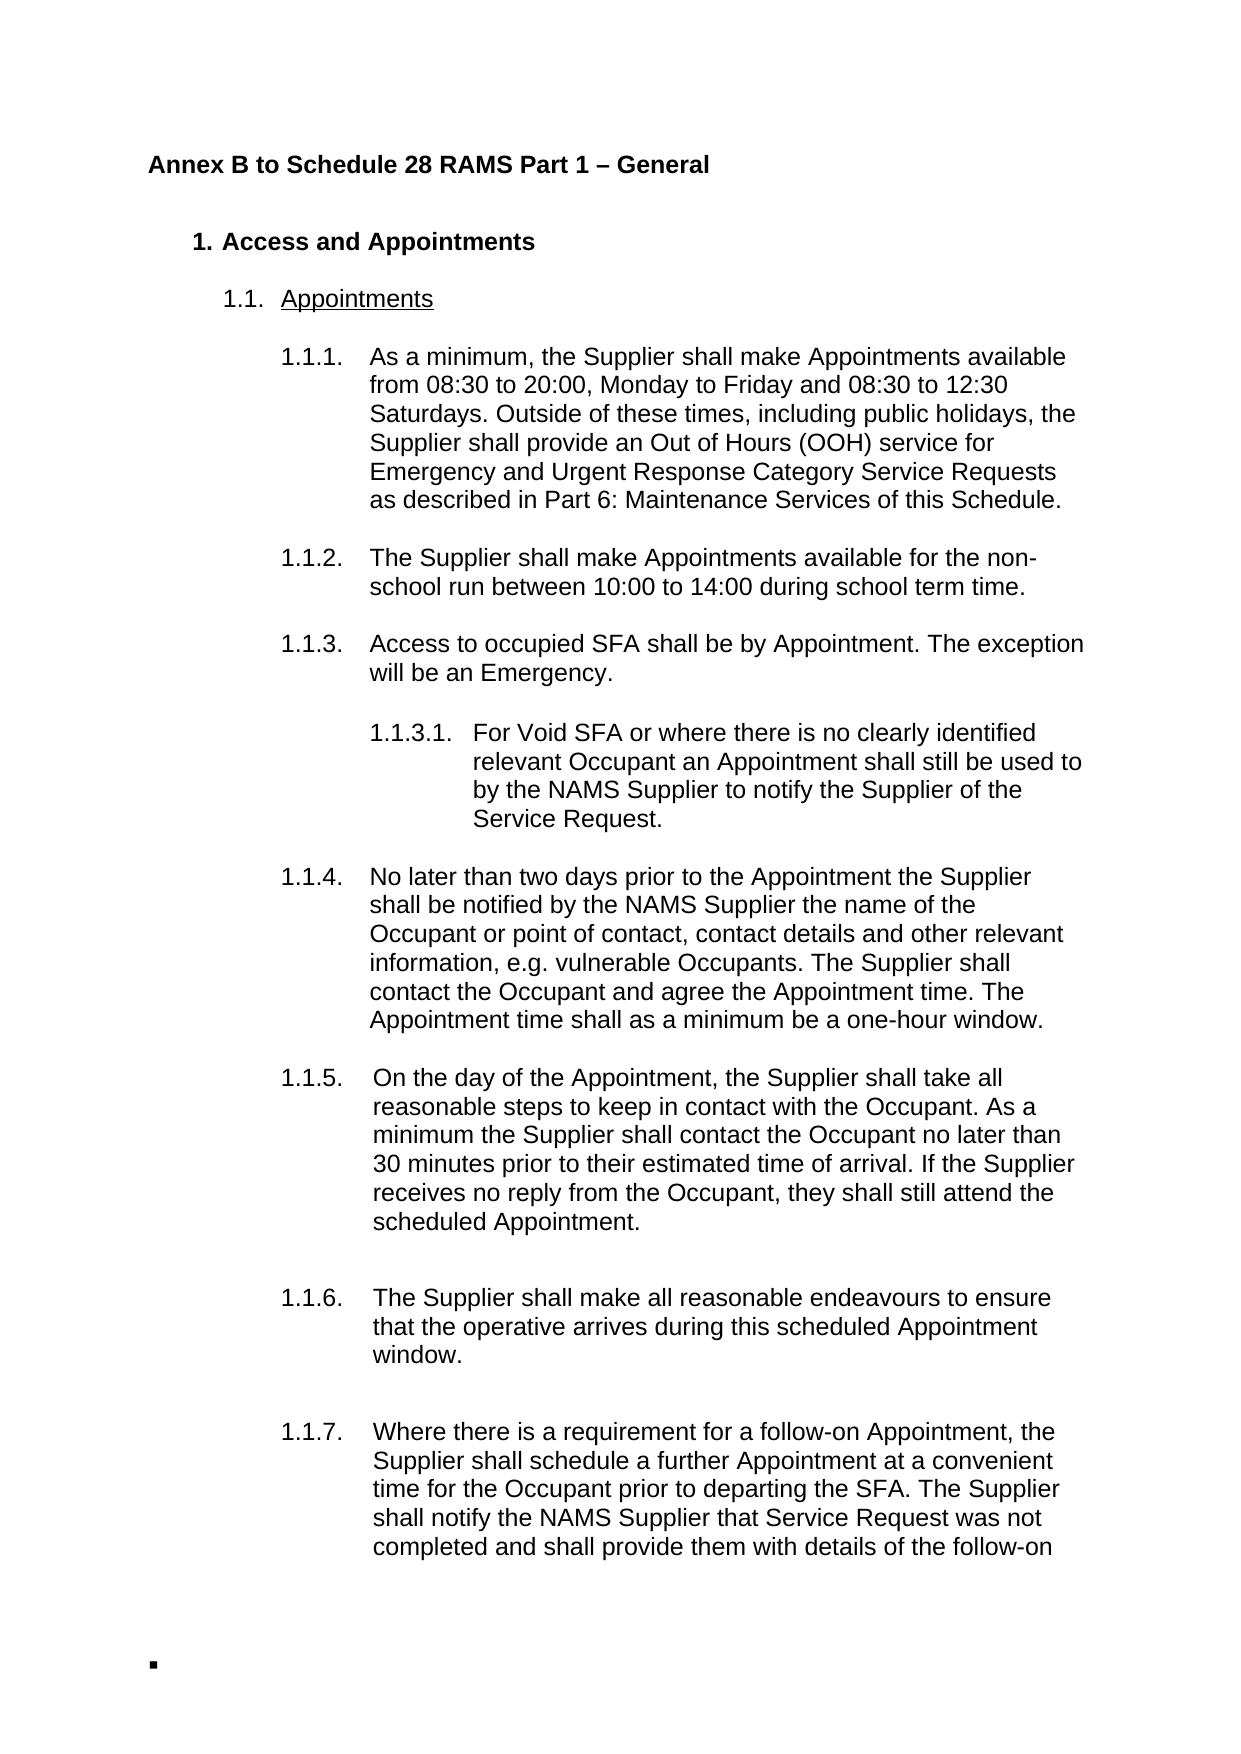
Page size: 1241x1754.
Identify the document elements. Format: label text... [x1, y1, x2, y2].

list The Supplier shall make all reasonable endeavours to ensure that the operative arrives during this scheduled Appointment window. [281, 1283, 1090, 1369]
list On the day of the Appointment, the Supplier shall take all reasonable steps to keep in contact with the Occupant. As a minimum the Supplier shall contact the Occupant no later than 30 minutes prior to their estimated time of arrival. If the Supplier receives no reply from the Occupant, they shall still attend the scheduled Appointment. [281, 1063, 1090, 1235]
list As a minimum, the Supplier shall make Appointments available from 08:30 to 20:00, Monday to Friday and 08:30 to 12:30 Saturdays. Outside of these times, including public holidays, the Supplier shall provide an Out of Hours (OOH) service for Emergency and Urgent Response Category Service Requests as described in Part 6: Maintenance Services of this Schedule. [281, 342, 1090, 514]
list No later than two days prior to the Appointment the Supplier shall be notified by the NAMS Supplier the name of the Occupant or point of contact, contact details and other relevant information, e.g. vulnerable Occupants. The Supplier shall contact the Occupant and agree the Appointment time. The Appointment time shall as a minimum be a one-hour window. [281, 861, 1090, 1034]
list Access and Appointments [192, 227, 1090, 255]
list Access to occupied SFA shall be by Appointment. The exception will be an Emergency. [281, 629, 1090, 687]
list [281, 1417, 1090, 1561]
list The Supplier shall make Appointments available for the non-school run between 10:00 to 14:00 during school term time. [281, 543, 1090, 600]
list For Void SFA or where there is no clearly identified relevant Occupant an Appointment shall still be used to by the NAMS Supplier to notify the Supplier of the Service Request. [369, 718, 1090, 833]
text Annex B to Schedule 28 RAMS Part 1 – General [148, 150, 1090, 179]
list Appointments [223, 284, 1090, 313]
